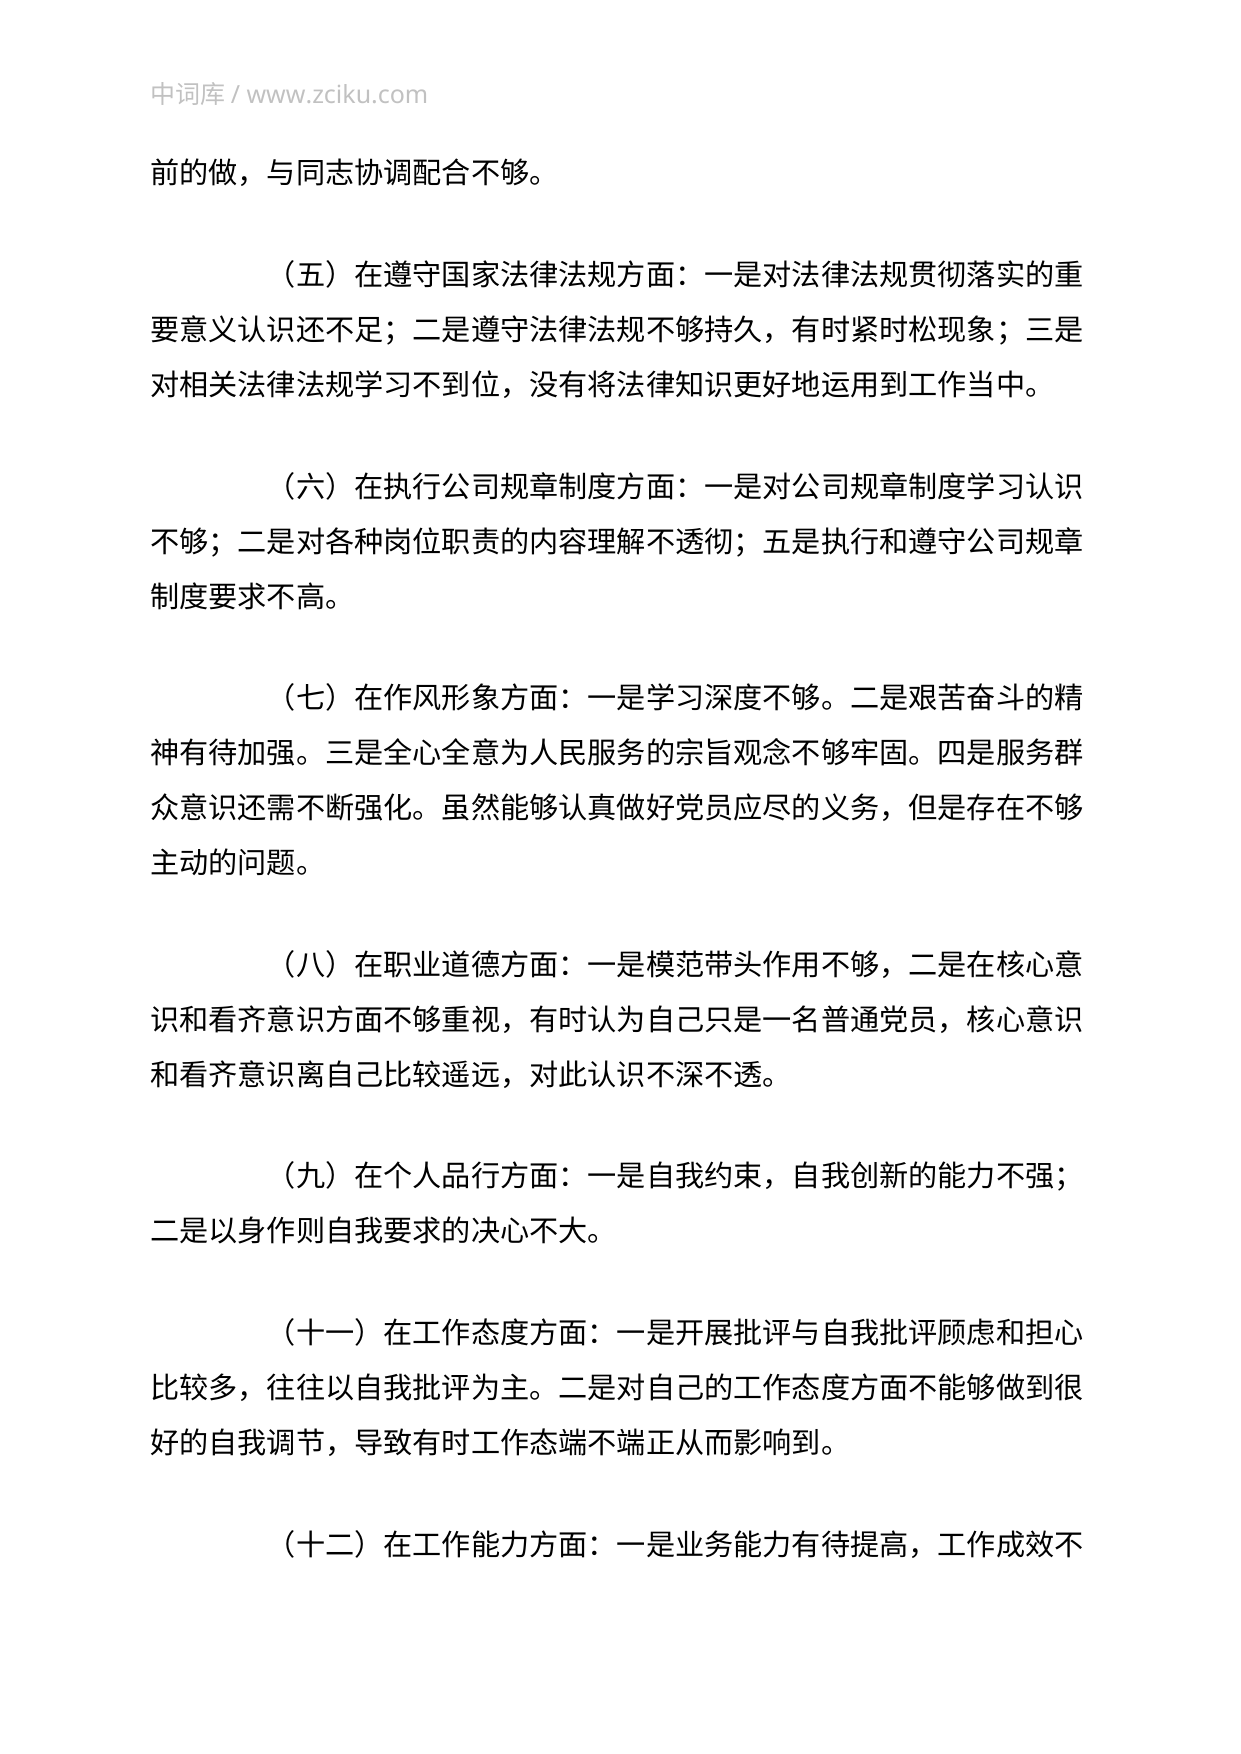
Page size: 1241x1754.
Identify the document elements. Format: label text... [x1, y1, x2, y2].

text （十一）在工作态度方面：一是开展批评与自我批评顾虑和担心比较多，往往以自我批评为主。二是对自己的工作态度方面不能够做到很好的自我调节，导致有时工作态端不端正从而影响到。 [150, 1309, 1090, 1462]
text （六）在执行公司规章制度方面：一是对公司规章制度学习认识不够；二是对各种岗位职责的内容理解不透彻；五是执行和遵守公司规章制度要求不高。 [150, 463, 1090, 615]
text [150, 150, 1090, 192]
text （八）在职业道德方面：一是模范带头作用不够，二是在核心意识和看齐意识方面不够重视，有时认为自己只是一名普通党员，核心意识和看齐意识离自己比较遥远，对此认识不深不透。 [150, 941, 1090, 1093]
text （九）在个人品行方面：一是自我约束，自我创新的能力不强；二是以身作则自我要求的决心不大。 [150, 1153, 1090, 1250]
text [150, 1521, 1090, 1563]
text （七）在作风形象方面：一是学习深度不够。二是艰苦奋斗的精神有待加强。三是全心全意为人民服务的宗旨观念不够牢固。四是服务群众意识还需不断强化。虽然能够认真做好党员应尽的义务，但是存在不够主动的问题。 [150, 675, 1090, 882]
text （五）在遵守国家法律法规方面：一是对法律法规贯彻落实的重要意义认识还不足；二是遵守法律法规不够持久，有时紧时松现象；三是对相关法律法规学习不到位，没有将法律知识更好地运用到工作当中。 [150, 252, 1090, 404]
